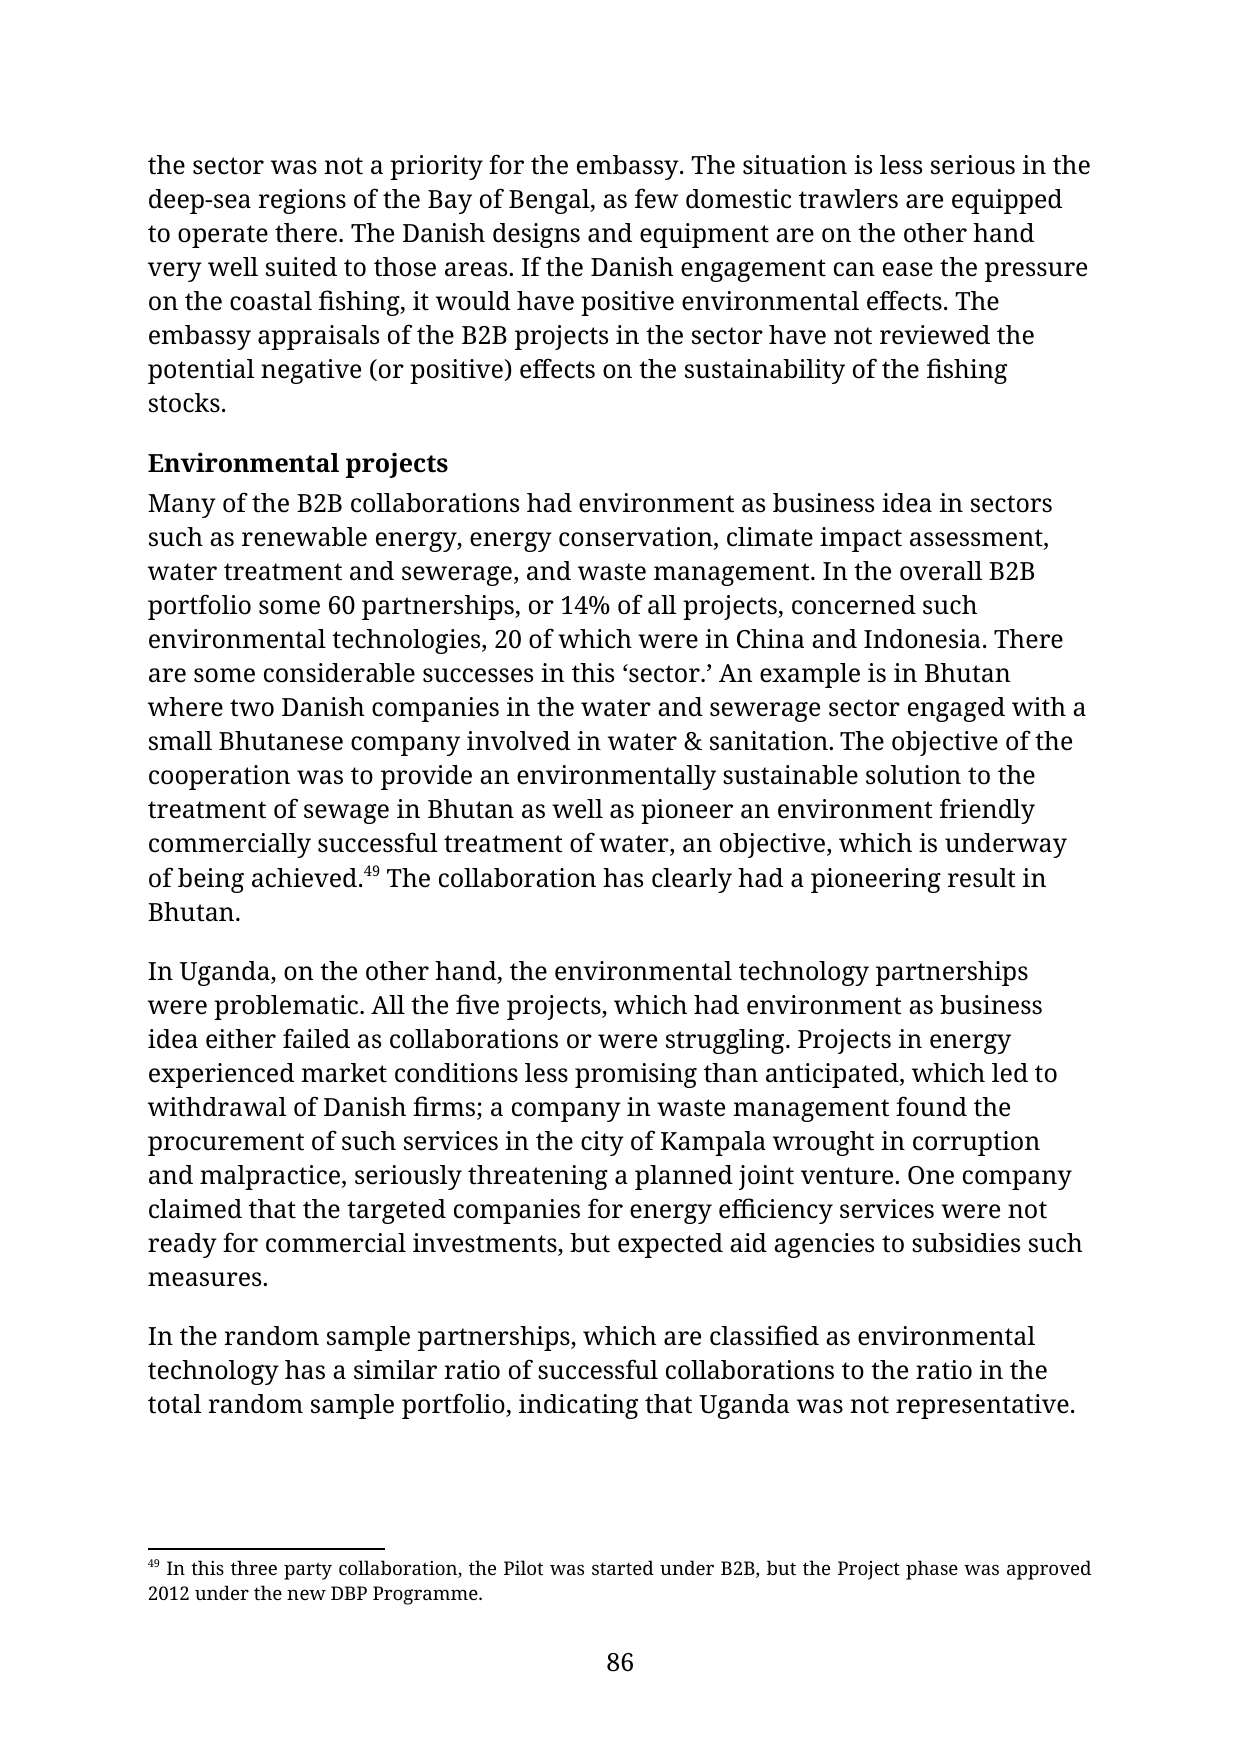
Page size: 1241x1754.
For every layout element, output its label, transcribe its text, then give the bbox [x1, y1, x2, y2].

text Many of the B2B collaborations had environment as business idea in sectors such as renewable energy, energy conservation, climate impact assessment, water treatment and sewerage, and waste management. In the overall B2B portfolio some 60 partnerships, or 14% of all projects, concerned such environmental technologies, 20 of which were in China and Indonesia. There are some considerable successes in this ‘sector.’ An example is in Bhutan where two Danish companies in the water and sewerage sector engaged with a small Bhutanese company involved in water & sanitation. The objective of the cooperation was to provide an environmentally sustainable solution to the treatment of sewage in Bhutan as well as pioneer an environment friendly commercially successful treatment of water, an objective, which is underway of being achieved. The collaboration has clearly had a pioneering result in Bhutan. [148, 486, 1092, 928]
text In the random sample partnerships, which are classified as environmental technology has a similar ratio of successful collaborations to the ratio in the total random sample portfolio, indicating that Uganda was not representative. [148, 1319, 1092, 1421]
subtitle Environmental projects [148, 445, 1092, 479]
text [148, 148, 1092, 420]
text In Uganda, on the other hand, the environmental technology partnerships were problematic. All the five projects, which had environment as business idea either failed as collaborations or were struggling. Projects in energy experienced market conditions less promising than anticipated, which led to withdrawal of Danish firms; a company in waste management found the procurement of such services in the city of Kampala wrought in corruption and malpractice, seriously threatening a planned joint venture. One company claimed that the targeted companies for energy efficiency services were not ready for commercial investments, but expected aid agencies to subsidies such measures. [148, 953, 1092, 1294]
